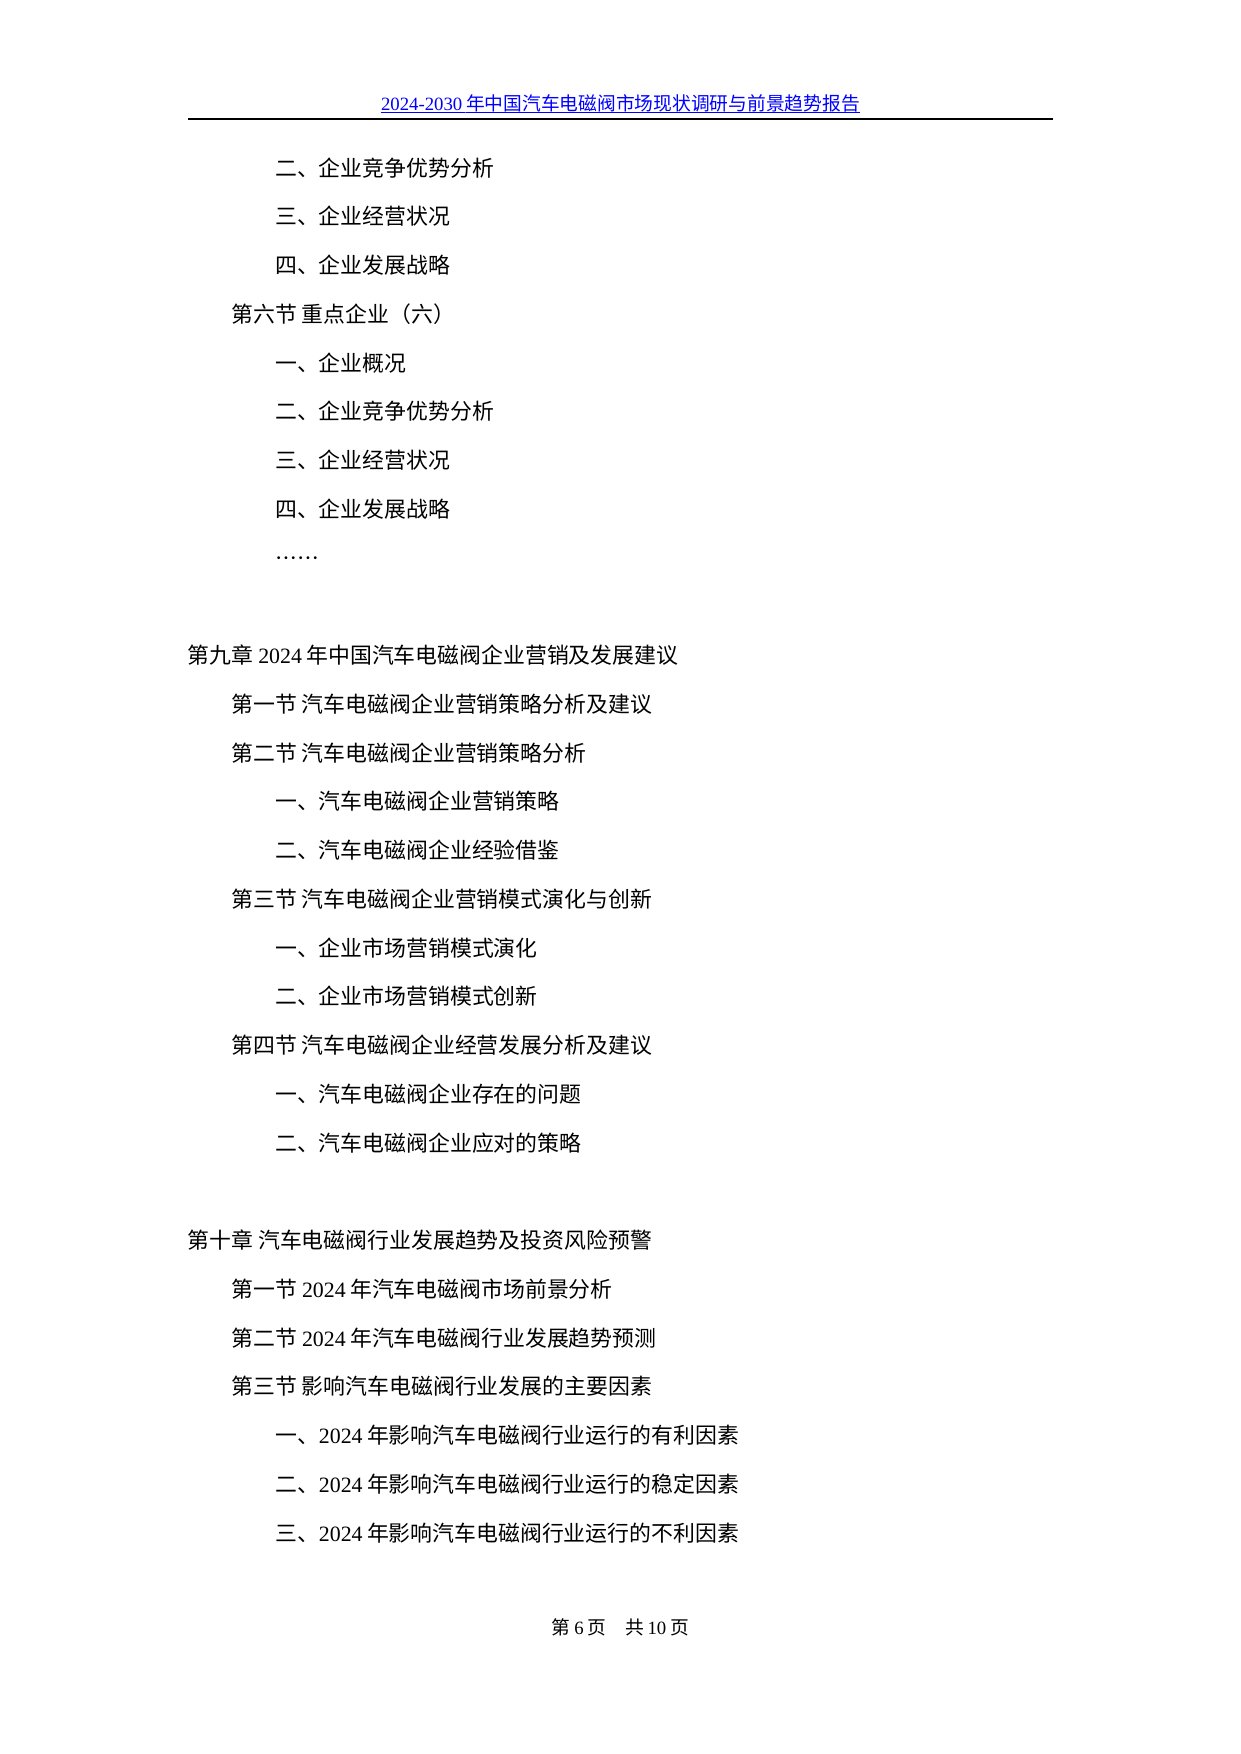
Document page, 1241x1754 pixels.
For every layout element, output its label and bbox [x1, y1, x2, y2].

text [187, 150, 1053, 1548]
